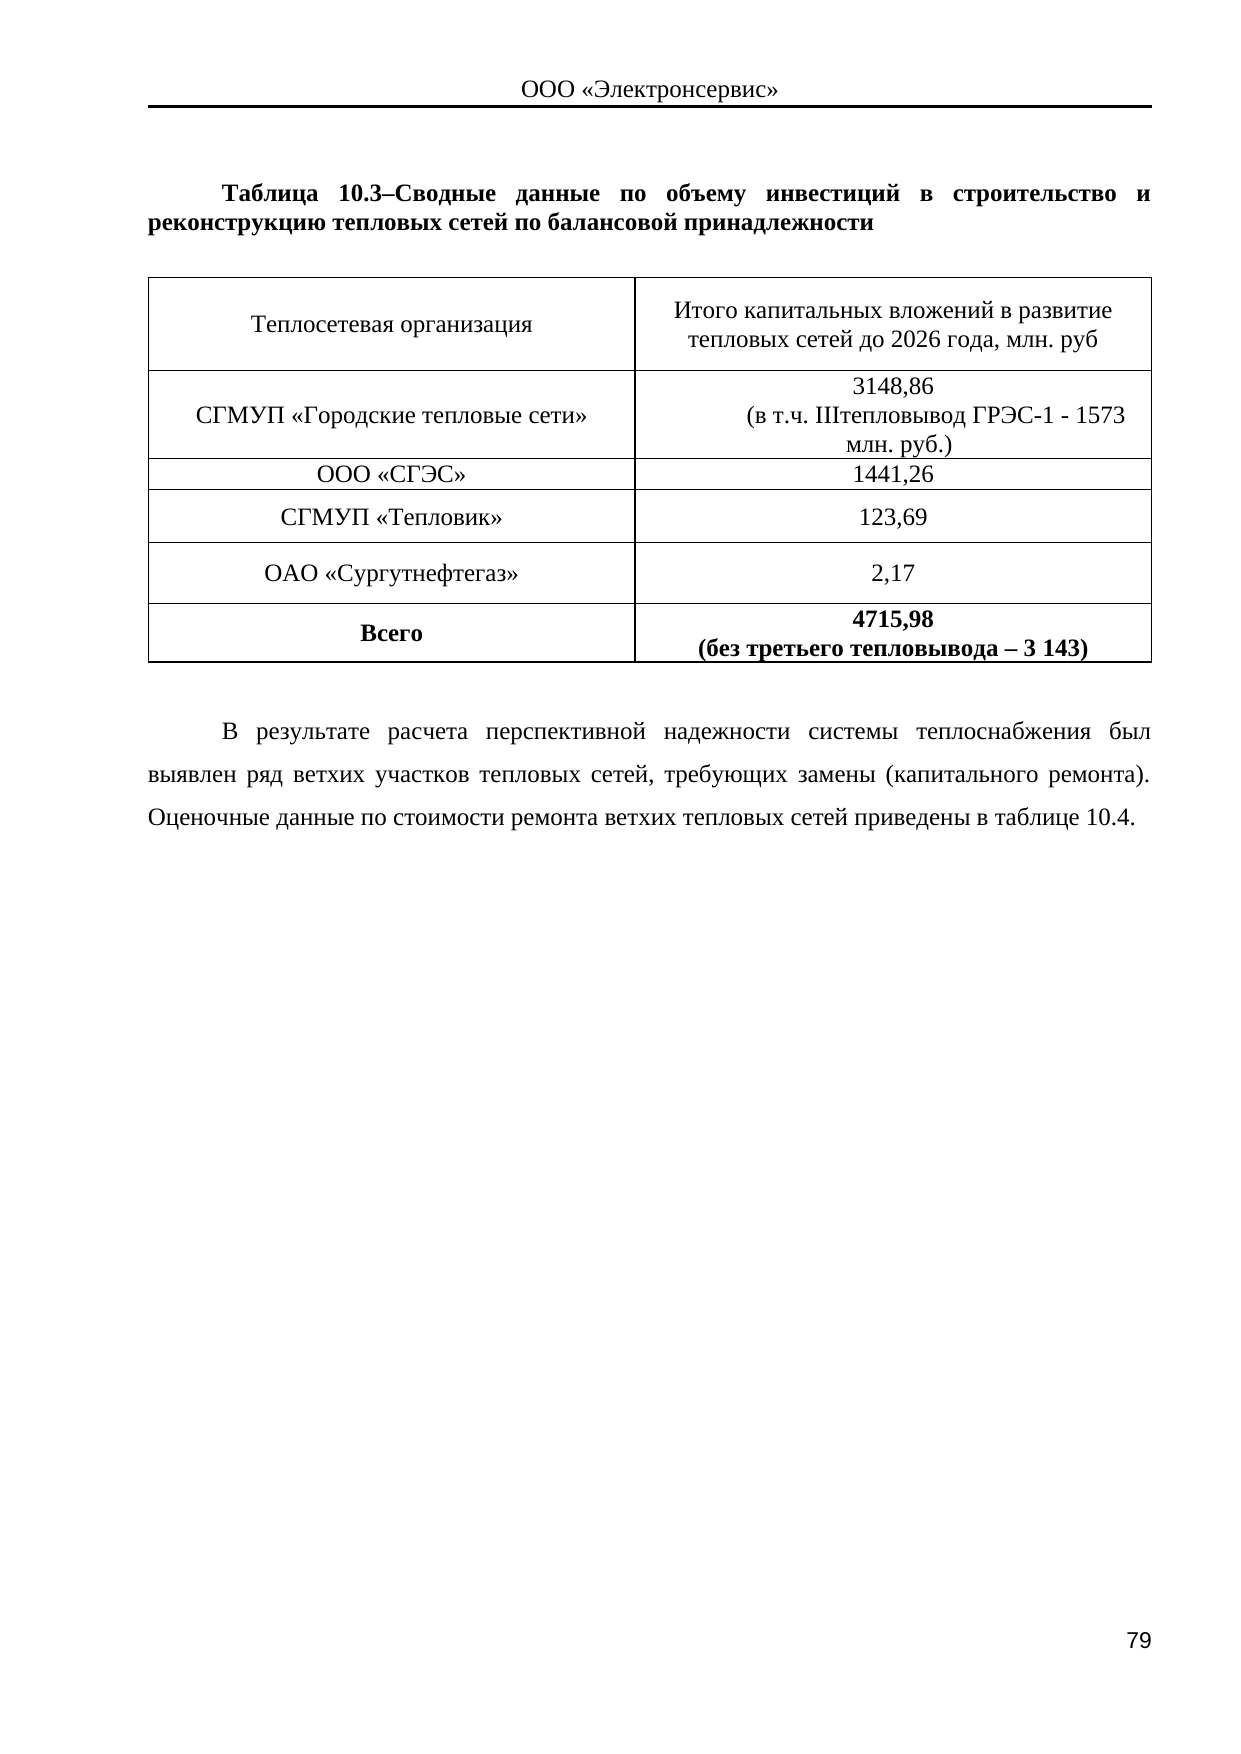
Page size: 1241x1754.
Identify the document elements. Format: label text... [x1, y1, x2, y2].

text В результате расчета перспективной надежности системы теплоснабжения был выявлен ряд ветхих участков тепловых сетей, требующих замены (капитального ремонта). Оценочные данные по стоимости ремонта ветхих тепловых сетей приведены в таблице 10.4. [148, 716, 1152, 831]
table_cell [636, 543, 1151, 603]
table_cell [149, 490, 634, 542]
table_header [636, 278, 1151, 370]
text Таблица 10.3–Сводные данные по объему инвестиций в строительство и реконструкцию тепловых сетей по балансовой принадлежности [148, 178, 1152, 235]
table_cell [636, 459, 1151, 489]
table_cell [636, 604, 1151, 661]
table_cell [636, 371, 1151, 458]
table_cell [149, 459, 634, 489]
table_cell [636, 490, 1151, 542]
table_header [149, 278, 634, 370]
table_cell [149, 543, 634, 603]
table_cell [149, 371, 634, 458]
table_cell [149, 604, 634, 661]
